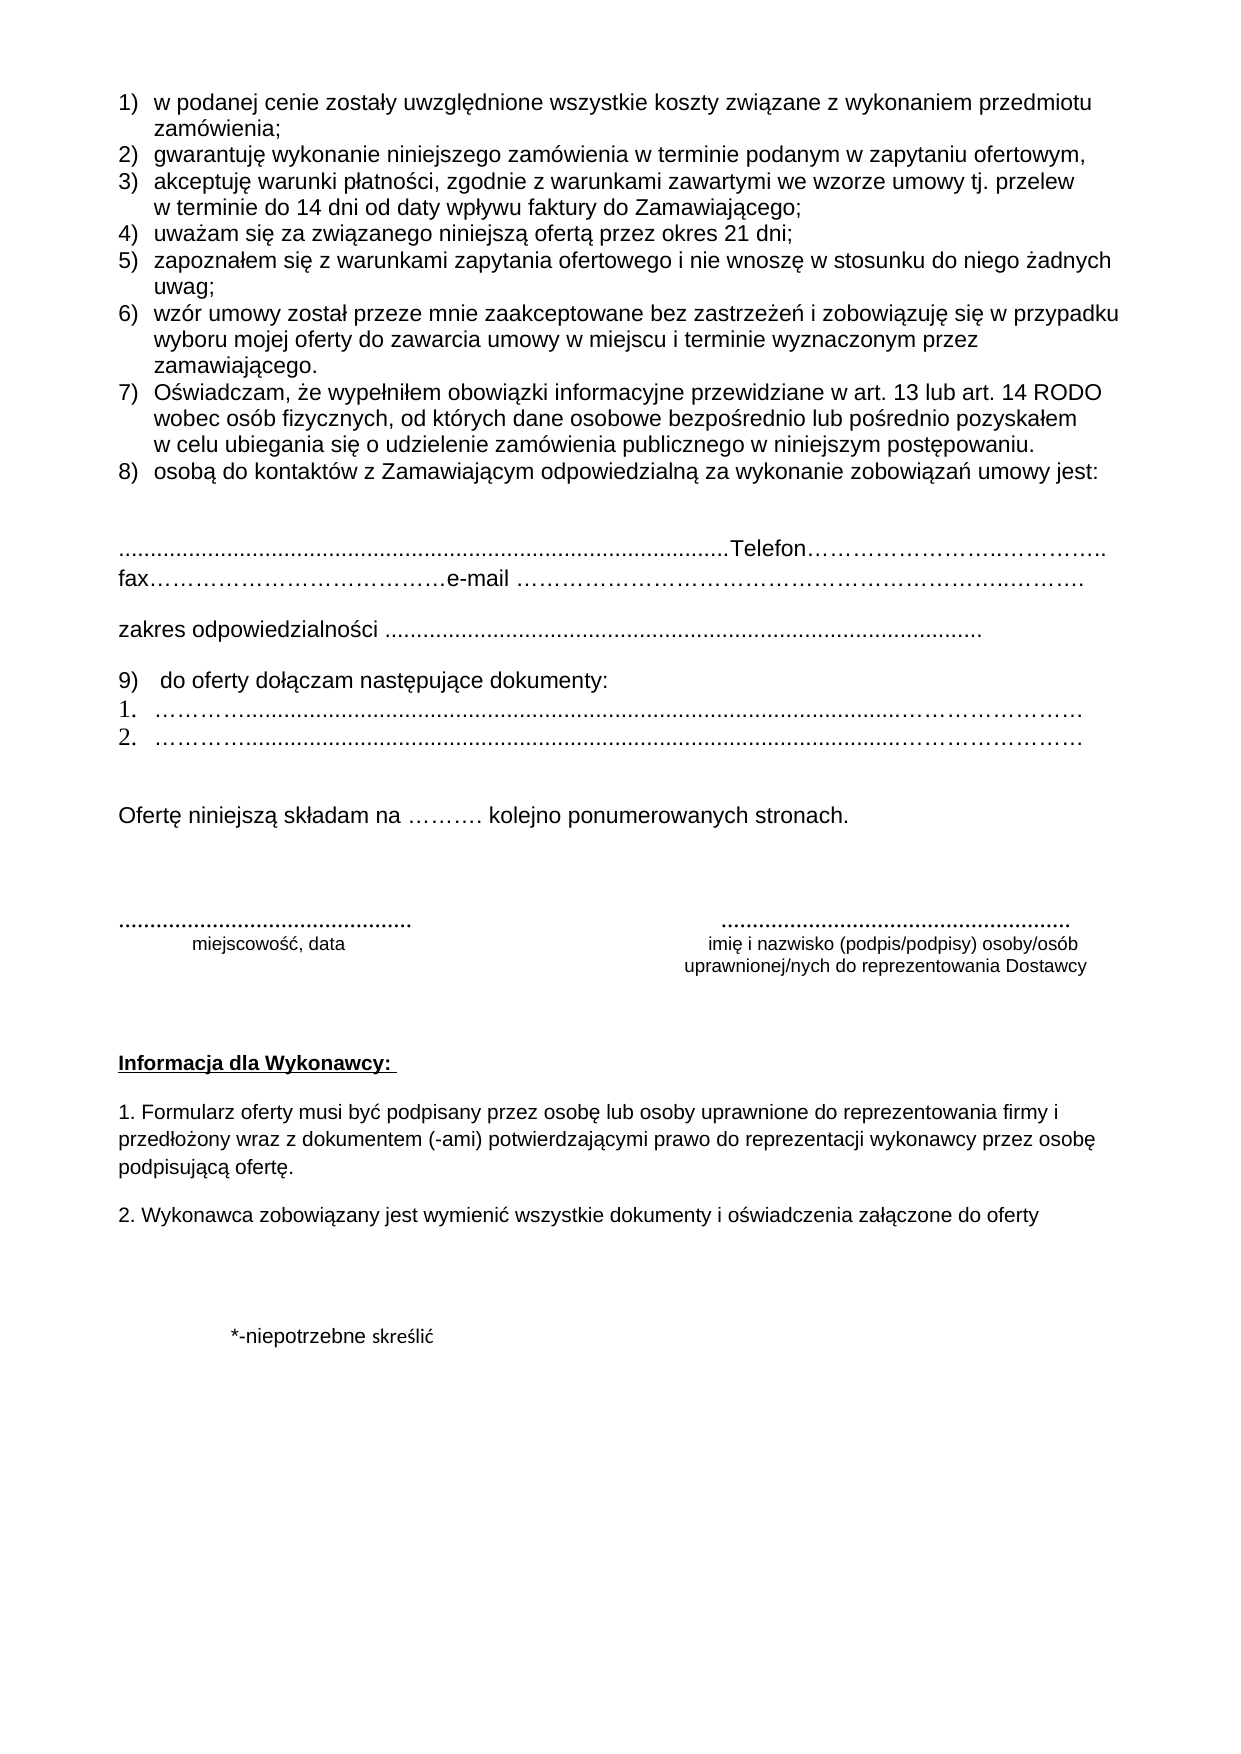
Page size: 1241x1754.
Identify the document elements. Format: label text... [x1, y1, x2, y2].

list Oświadczam, że wypełniłem obowiązki informacyjne przewidziane w art. 13 lub art. 14 RODO wobec osób fizycznych, od których dane osobowe bezpośrednio lub pośrednio pozyskałem w celu ubiegania się o udzielenie zamówienia publicznego w niniejszym postępowaniu. [118, 378, 1122, 458]
list uważam się za związanego niniejszą ofertą przez okres 21 dni; [118, 220, 1122, 247]
list ………….......................................................................................................…………………… [118, 722, 1122, 751]
text 2. Wykonawca zobowiązany jest wymienić wszystkie dokumenty i oświadczenia załączone do oferty [118, 1203, 1122, 1227]
list akceptuję warunki płatności, zgodnie z warunkami zawartymi we wzorze umowy tj. przelew w terminie do 14 dni od daty wpływu faktury do Zamawiającego; [118, 168, 1122, 220]
list do oferty dołączam następujące dokumenty: [118, 667, 1122, 694]
list gwarantuję wykonanie niniejszego zamówienia w terminie podanym w zapytaniu ofertowym, [118, 141, 1122, 168]
list osobą do kontaktów z Zamawiającym odpowiedzialną za wykonanie zobowiązań umowy jest: [118, 458, 1122, 484]
text zakres odpowiedzialności .............................................................................................. [118, 616, 1122, 643]
text uprawnionej/nych do reprezentowania Dostawcy [118, 954, 1122, 976]
text *-niepotrzebne skreślić [231, 1323, 1122, 1348]
text ................................................................................................Telefon……………………..………….. fax…………………………………e-mail ………………………………………………………..………. [118, 535, 1122, 592]
text miejscowość, data imię i nazwisko (podpis/podpisy) osoby/osób [192, 933, 1122, 954]
list w podanej cenie zostały uwzględnione wszystkie koszty związane z wykonaniem przedmiotu zamówienia; [118, 89, 1122, 141]
list zapoznałem się z warunkami zapytania ofertowego i nie wnoszę w stosunku do niego żadnych uwag; [118, 247, 1122, 299]
text 1. Formularz oferty musi być podpisany przez osobę lub osoby uprawnione do reprezentowania firmy i przedłożony wraz z dokumentem (-ami) potwierdzającymi prawo do reprezentacji wykonawcy przez osobę podpisującą ofertę. [118, 1099, 1122, 1178]
text Informacja dla Wykonawcy: [118, 1051, 1122, 1075]
text ............................................... ........................................................ [118, 904, 1122, 933]
text Ofertę niniejszą składam na ………. kolejno ponumerowanych stronach. [118, 802, 1122, 828]
list ………….......................................................................................................…………………… [118, 694, 1122, 722]
list wzór umowy został przeze mnie zaakceptowane bez zastrzeżeń i zobowiązuję się w przypadku wyboru mojej oferty do zawarcia umowy w miejscu i terminie wyznaczonym przez zamawiającego. [118, 299, 1122, 378]
